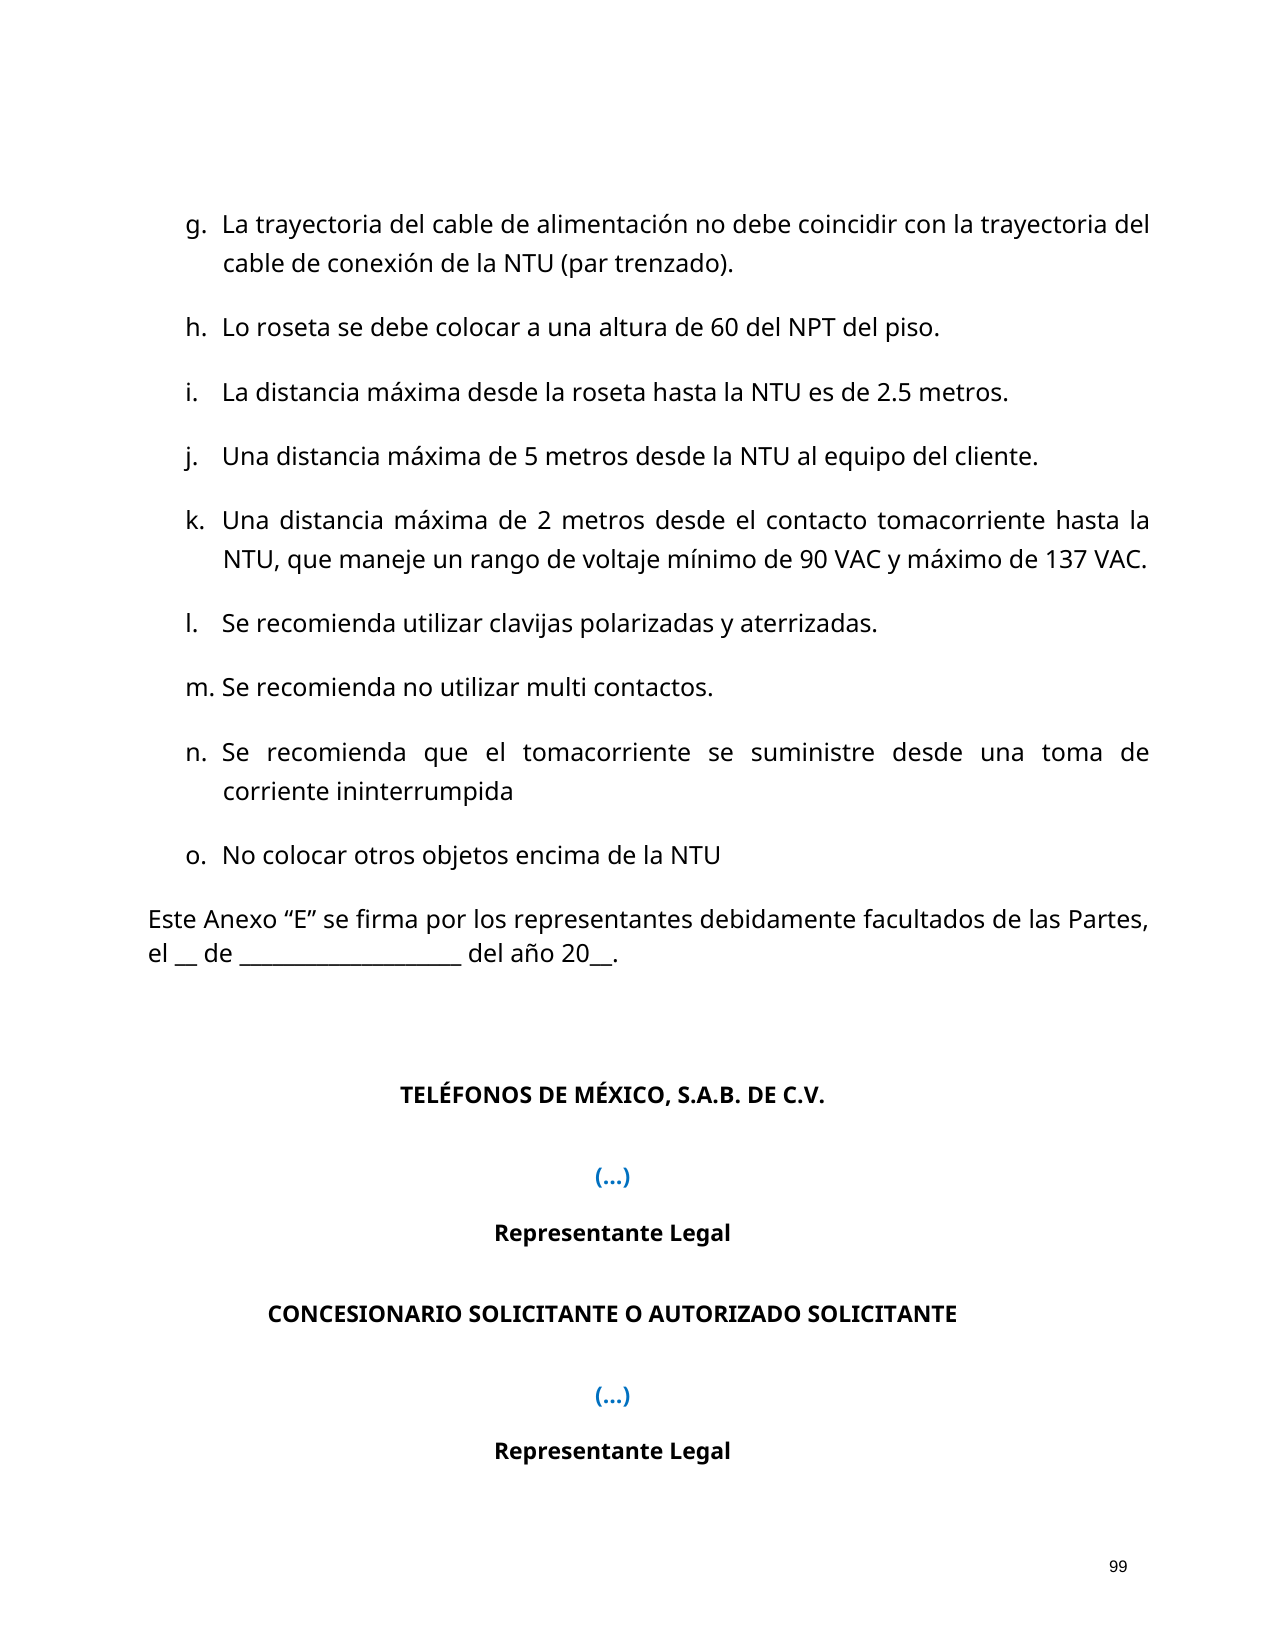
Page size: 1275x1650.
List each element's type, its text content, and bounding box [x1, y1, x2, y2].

list Se recomienda utilizar clavijas polarizadas y aterrizadas. [185, 606, 1152, 640]
list No colocar otros objetos encima de la NTU [185, 838, 1151, 872]
list Se recomienda que el tomacorriente se suministre desde una toma de corriente ininterrumpida [185, 734, 1151, 807]
list La trayectoria del cable de alimentación no debe coincidir con la trayectoria del cable de conexión de la NTU (par trenzado). [185, 207, 1152, 280]
list Lo roseta se debe colocar a una altura de 60 del NPT del piso. [185, 310, 1152, 344]
table_cell (…) Representante Legal [148, 1135, 1077, 1273]
list Se recomienda no utilizar multi contactos. [185, 670, 1152, 704]
table_cell CONCESIONARIO SOLICITANTE O AUTORIZADO SOLICITANTE [148, 1273, 1077, 1354]
text Este Anexo “E” se firma por los representantes debidamente facultados de las Partes, el __ de ____________________ del año 20__. [148, 902, 1151, 970]
table_cell (…) Representante Legal [148, 1354, 1077, 1491]
list Una distancia máxima de 5 metros desde la NTU al equipo del cliente. [185, 438, 1152, 472]
list La distancia máxima desde la roseta hasta la NTU es de 2.5 metros. [185, 374, 1152, 408]
table_header TELÉFONOS DE MÉXICO, S.A.B. DE C.V. [148, 1054, 1077, 1135]
list Una distancia máxima de 2 metros desde el contacto tomacorriente hasta la NTU, que maneje un rango de voltaje mínimo de 90 VAC y máximo de 137 VAC. [185, 503, 1152, 576]
